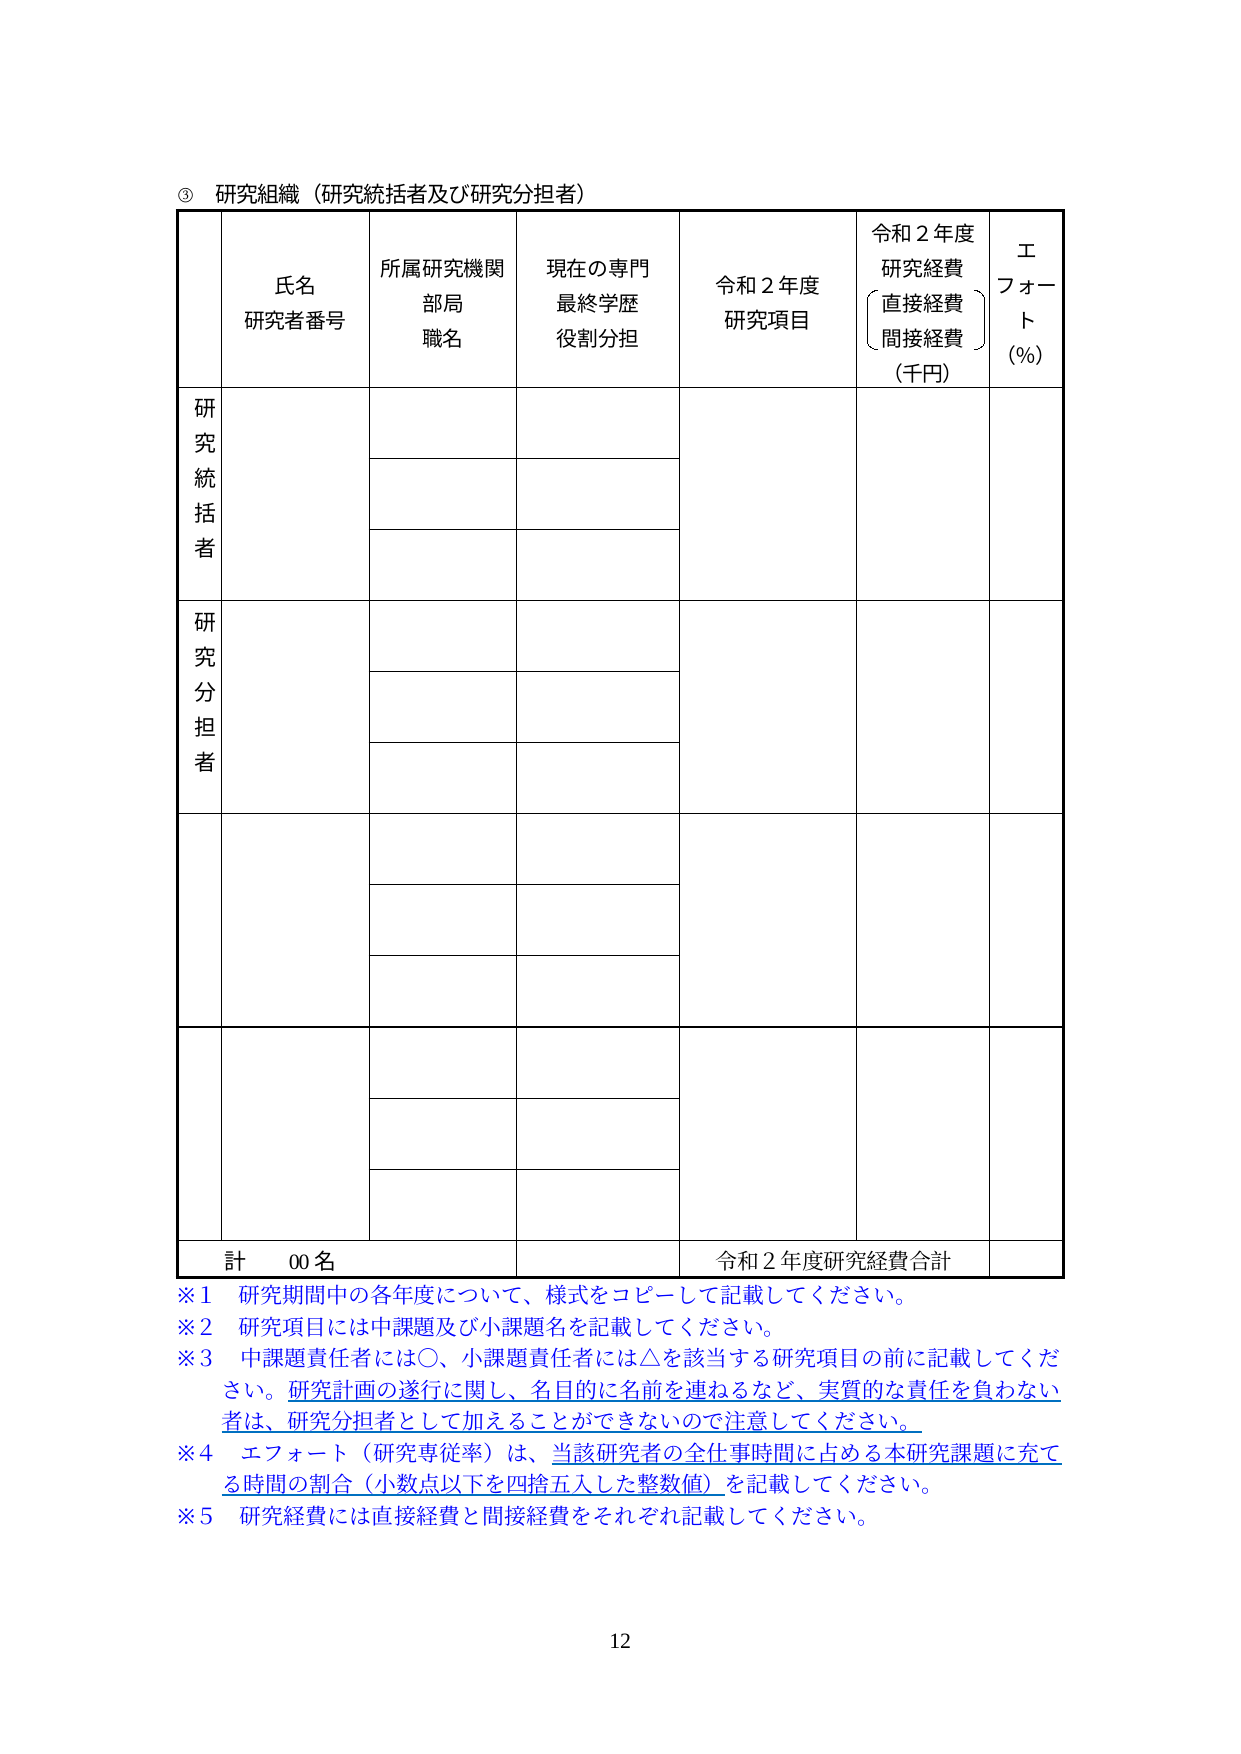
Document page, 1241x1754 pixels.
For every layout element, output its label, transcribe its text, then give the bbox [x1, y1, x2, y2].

table_header 氏名 研究者番号 [222, 212, 369, 387]
table_header 所属研究機関 部局 職名 [370, 212, 516, 387]
table_cell [517, 459, 679, 529]
table_cell [517, 388, 679, 458]
table_cell [990, 1241, 1062, 1276]
table_cell 研究統括者 [179, 388, 221, 600]
text ※２ 研究項目には中課題及び小課題名を記載してください。 [177, 1310, 1063, 1342]
table_cell [370, 956, 516, 1026]
table_cell [857, 814, 989, 1026]
table_cell [370, 1099, 516, 1168]
table_cell [517, 1241, 679, 1276]
table_cell [517, 814, 679, 884]
table_cell [370, 601, 516, 671]
table_cell [370, 885, 516, 955]
table_cell [179, 1028, 221, 1239]
table_cell [990, 601, 1062, 813]
table_cell [517, 672, 679, 742]
table_cell 研究分担者 [179, 601, 221, 813]
table_cell [990, 1028, 1062, 1239]
table_header 令和２年度 研究経費 直接経費 間接経費 （千円） [857, 212, 989, 387]
table_cell [370, 1170, 516, 1239]
table_cell [370, 672, 516, 742]
table_cell [857, 1028, 989, 1239]
table_cell [990, 388, 1062, 600]
table_cell [680, 388, 856, 600]
table_cell 計 00名 [179, 1241, 516, 1276]
table_cell [517, 1028, 679, 1097]
text ※４ エフォート（研究専従率）は、当該研究者の全仕事時間に占める本研究課題に充てる時間の割合（小数点以下を四捨五入した整数値）を記載してください。 [177, 1436, 1063, 1499]
table_header 令和２年度 研究項目 [680, 212, 856, 387]
table_cell [517, 1170, 679, 1239]
table_header エフォート （％） [990, 212, 1062, 387]
text ※１ 研究期間中の各年度について、様式をコピーして記載してください。 [177, 1279, 1063, 1310]
table_header 現在の専門 最終学歴 役割分担 [517, 212, 679, 387]
table_cell [680, 814, 856, 1026]
table_cell [370, 814, 516, 884]
text ③ 研究組織（研究統括者及び研究分担者） [177, 177, 1063, 209]
table_cell [179, 814, 221, 1026]
table_cell [517, 885, 679, 955]
table_cell [370, 388, 516, 458]
table_cell [370, 530, 516, 600]
table_cell [222, 1028, 369, 1239]
table_cell 令和２年度研究経費合計 [680, 1241, 989, 1276]
table_cell [370, 743, 516, 813]
text ※５ 研究経費には直接経費と間接経費をそれぞれ記載してください。 [177, 1499, 1063, 1530]
table_cell [517, 601, 679, 671]
table_cell [222, 601, 369, 813]
table_cell [680, 601, 856, 813]
table_cell [680, 1028, 856, 1239]
table_cell [517, 1099, 679, 1168]
table_cell [517, 743, 679, 813]
table_cell [857, 388, 989, 600]
table_cell [517, 530, 679, 600]
table_cell [370, 459, 516, 529]
table_cell [517, 956, 679, 1026]
table_cell [222, 388, 369, 600]
table_cell [857, 601, 989, 813]
text ※３ 中課題責任者には○、小課題責任者には△を該当する研究項目の前に記載してください。研究計画の遂行に関し、名目的に名前を連ねるなど、実質的な責任を負わない者は、研究分担者として加えることができないので注意してください。 [177, 1342, 1063, 1436]
table_cell [222, 814, 369, 1026]
table_cell [990, 814, 1062, 1026]
table_cell [370, 1028, 516, 1097]
table_header [179, 212, 221, 387]
